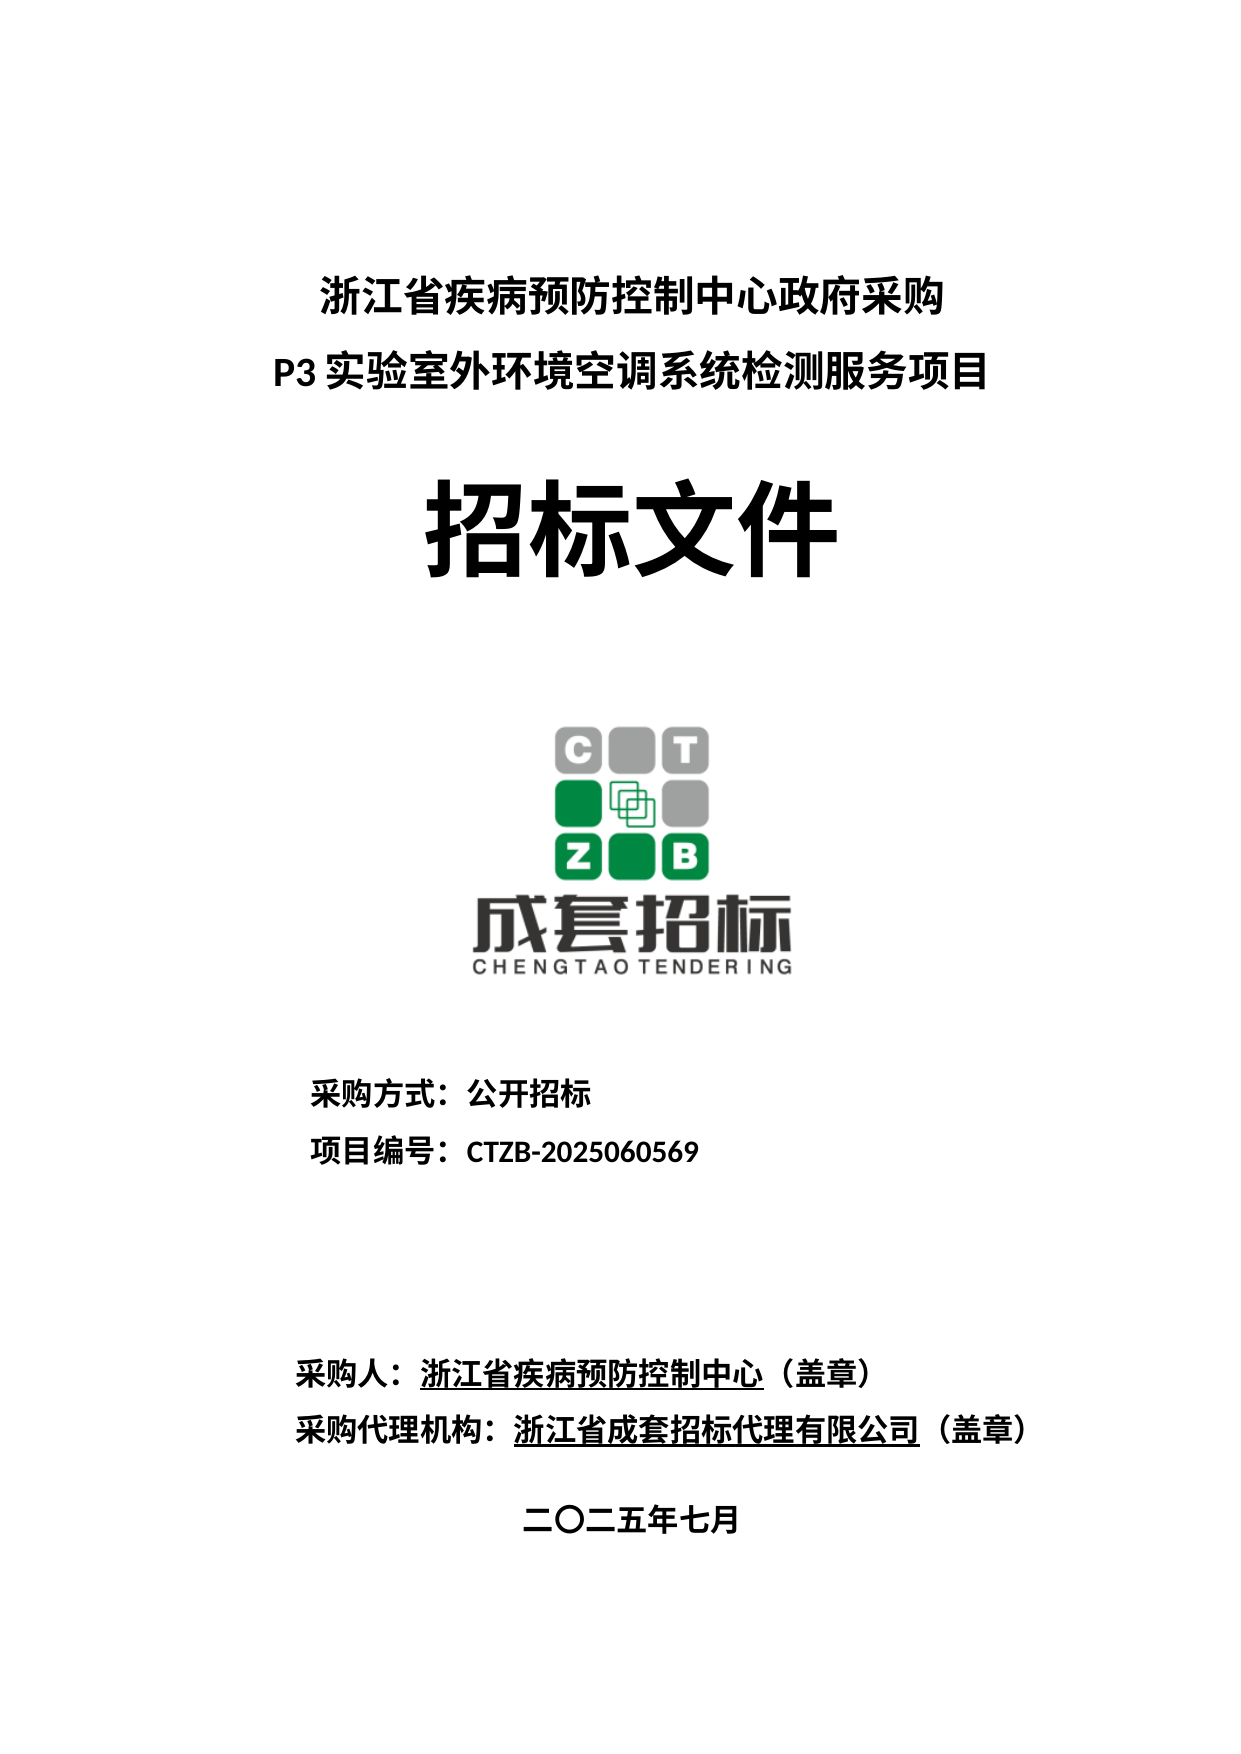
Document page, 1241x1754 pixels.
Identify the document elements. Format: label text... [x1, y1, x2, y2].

text 采购方式：公开招标 [153, 1069, 1110, 1115]
picture [443, 702, 821, 997]
text P3实验室外环境空调系统检测服务项目 [153, 338, 1110, 399]
text 二〇二五年七月 [153, 1495, 1110, 1541]
text 招标文件 [153, 447, 1110, 598]
text 采购人：浙江省疾病预防控制中心（盖章） [153, 1349, 1110, 1394]
text 项目编号：CTZB-2025060569 [153, 1126, 1110, 1171]
text 浙江省疾病预防控制中心政府采购 [153, 263, 1110, 323]
text 采购代理机构：浙江省成套招标代理有限公司（盖章） [153, 1406, 1110, 1451]
